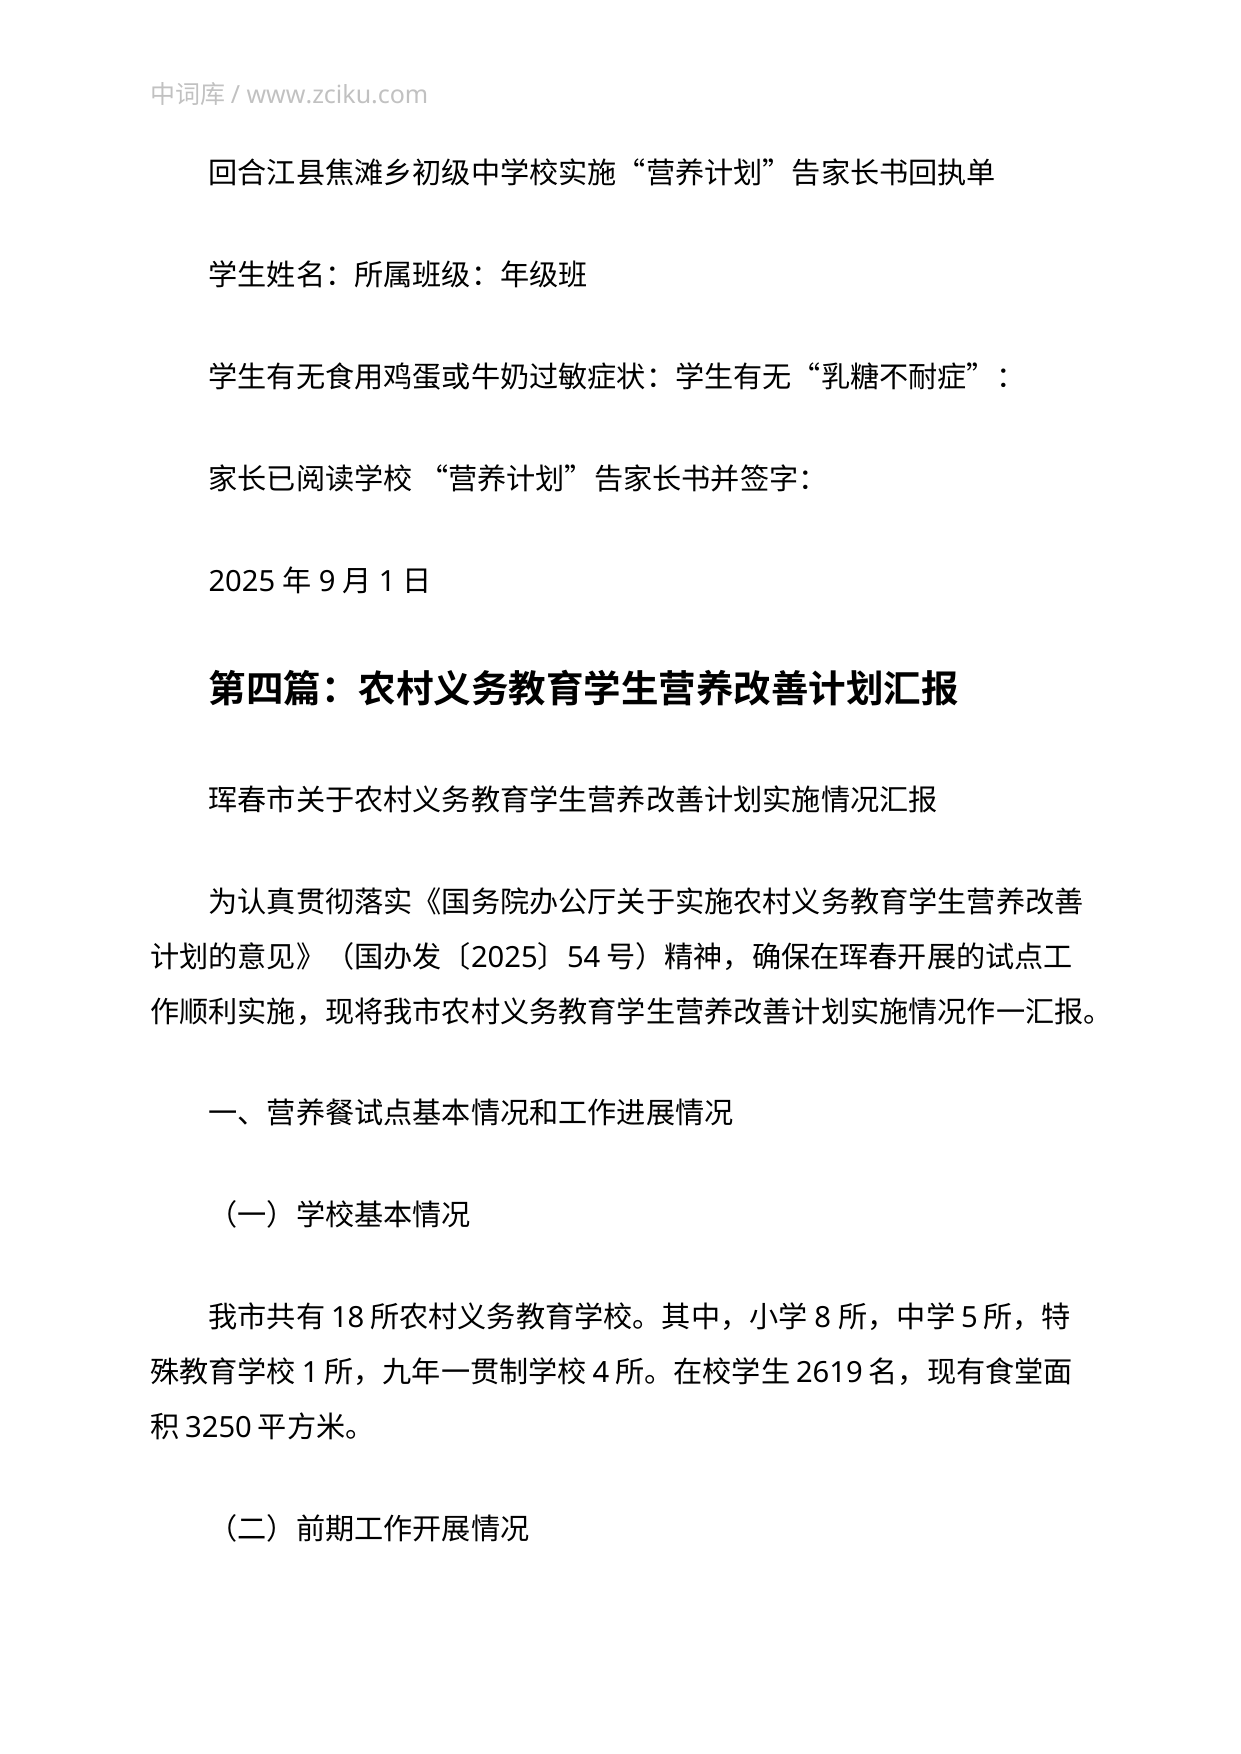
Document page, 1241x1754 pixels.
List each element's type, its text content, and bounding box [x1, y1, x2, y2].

text 一、营养餐试点基本情况和工作进展情况 [150, 1090, 1090, 1132]
text 第四篇：农村义务教育学生营养改善计划汇报 [150, 659, 1090, 713]
text 2025 年 9 月 1 日 [150, 557, 1090, 599]
text 我市共有18所农村义务教育学校。其中，小学 8 所，中学5所，特殊教育学校1所，九年一贯制学校4所。在校学生2619名，现有食堂面积3250平方米。 [150, 1293, 1090, 1446]
text 珲春市关于农村义务教育学生营养改善计划实施情况汇报 [150, 776, 1090, 819]
text 回合江县焦滩乡初级中学校实施“营养计划”告家长书回执单 [150, 150, 1090, 192]
text （二）前期工作开展情况 [150, 1505, 1090, 1548]
text （一）学校基本情况 [150, 1192, 1090, 1234]
text 学生有无食用鸡蛋或牛奶过敏症状：学生有无“乳糖不耐症”： [150, 353, 1090, 396]
text 学生姓名：所属班级：年级班 [150, 252, 1090, 294]
text 家长已阅读学校 “营养计划”告家长书并签字： [150, 455, 1090, 498]
text 为认真贯彻落实《国务院办公厅关于实施农村义务教育学生营养改善计划的意见》（国办发〔2025〕54号）精神，确保在珲春开展的试点工作顺利实施，现将我市农村义务教育学生营养改善计划实施情况作一汇报。 [150, 878, 1090, 1030]
